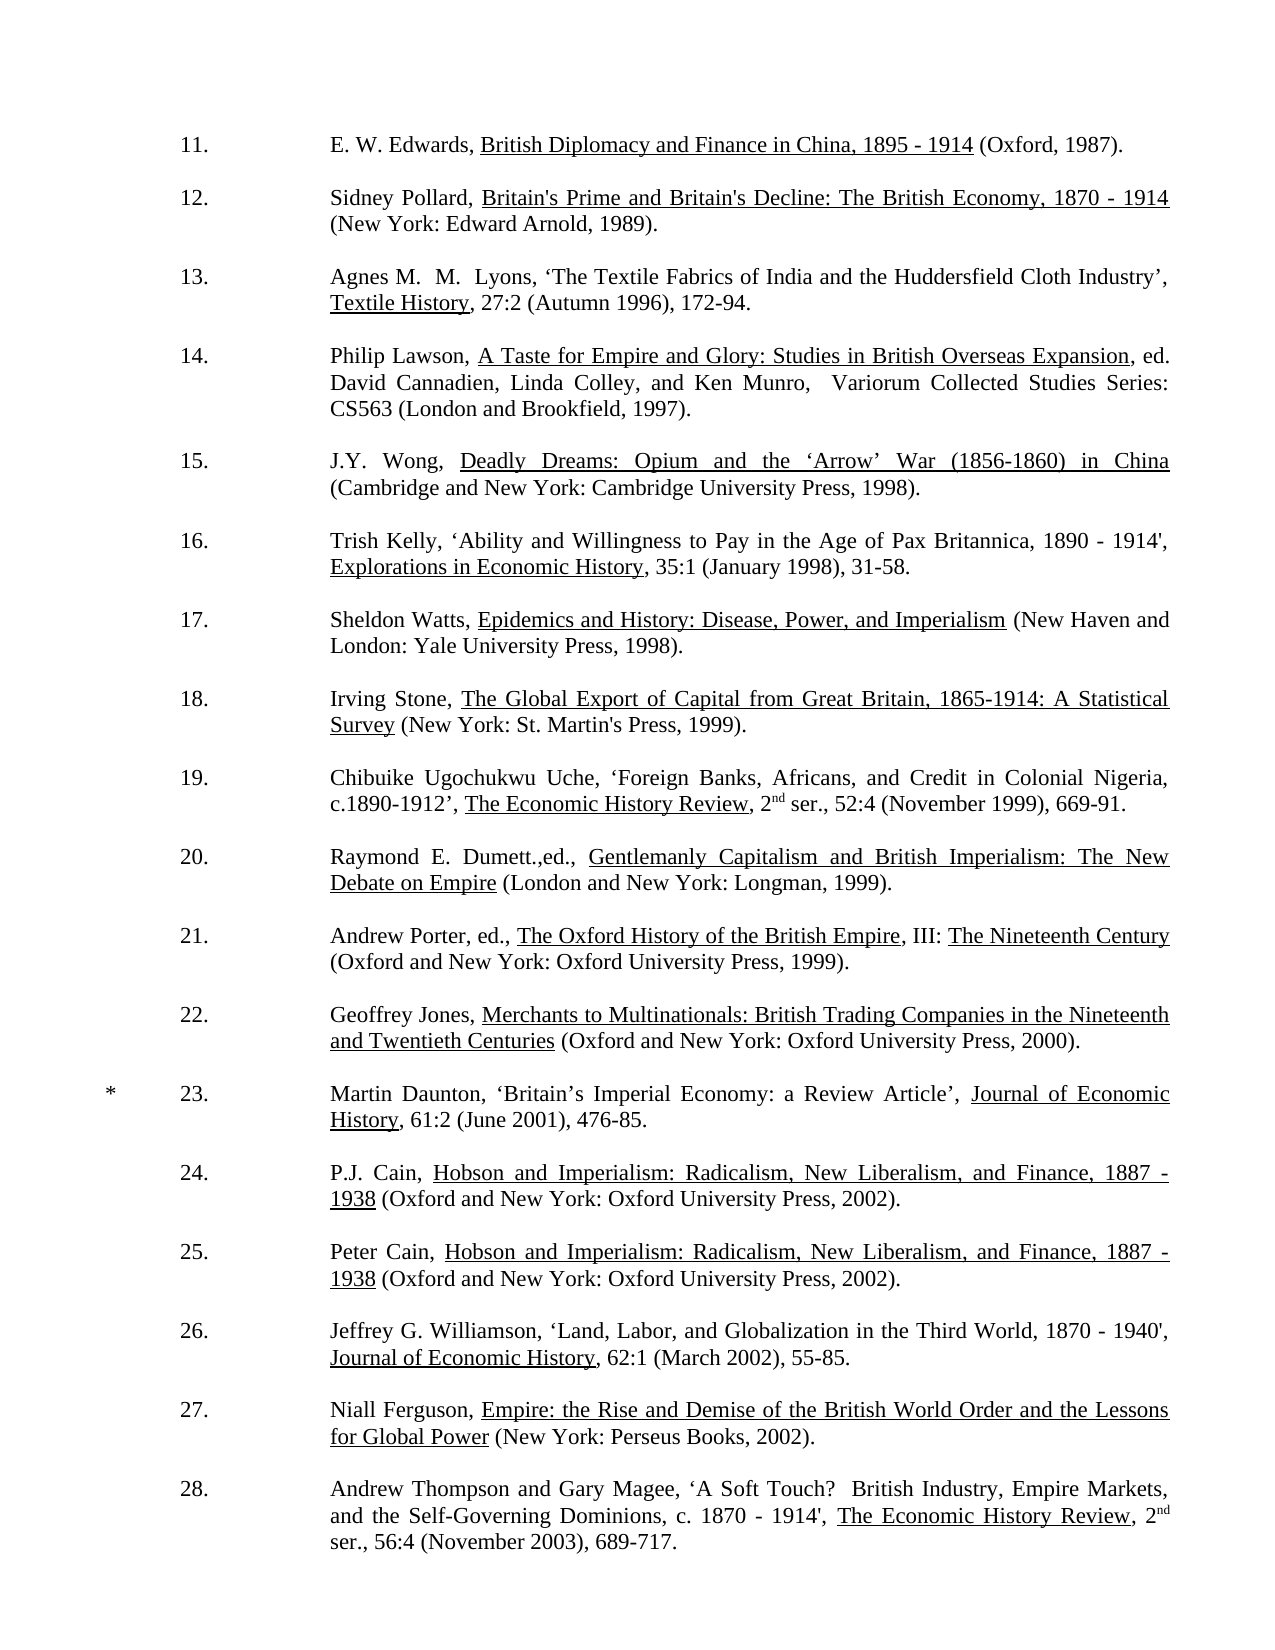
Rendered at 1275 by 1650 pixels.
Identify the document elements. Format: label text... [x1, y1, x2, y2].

text 26. Jeffrey G. Williamson, ‘Land, Labor, and Globalization in the Third World, 1870 - 1940', Journal of Economic History, 62:1 (March 2002), 55-85. [180, 1317, 1170, 1370]
text 27. Niall Ferguson, Empire: the Rise and Demise of the British World Order and the Lessons for Global Power (New York: Perseus Books, 2002). [180, 1396, 1170, 1449]
text 11. E. W. Edwards, British Diplomacy and Finance in China, 1895 - 1914 (Oxford, 1987). [180, 131, 1170, 158]
text 15. J.Y. Wong, Deadly Dreams: Opium and the ‘Arrow’ War (1856-1860) in China (Cambridge and New York: Cambridge University Press, 1998). [180, 448, 1170, 500]
text 22. Geoffrey Jones, Merchants to Multinationals: British Trading Companies in the Nineteenth and Twentieth Centuries (Oxford and New York: Oxford University Press, 2000). [180, 1001, 1170, 1054]
text 21. Andrew Porter, ed., The Oxford History of the British Empire, III: The Nineteenth Century (Oxford and New York: Oxford University Press, 1999). [180, 922, 1170, 975]
text * 23. Martin Daunton, ‘Britain’s Imperial Economy: a Review Article’, Journal of Economic History, 61:2 (June 2001), 476-85. [105, 1080, 1170, 1133]
text 28. Andrew Thompson and Gary Magee, ‘A Soft Touch? British Industry, Empire Markets, and the Self-Governing Dominions, c. 1870 - 1914', The Economic History Review, 2nd ser., 56:4 (November 2003), 689-717. [180, 1475, 1170, 1554]
text 18. Irving Stone, The Global Export of Capital from Great Britain, 1865-1914: A Statistical Survey (New York: St. Martin's Press, 1999). [180, 685, 1170, 737]
text 12. Sidney Pollard, Britain's Prime and Britain's Decline: The British Economy, 1870 - 1914 (New York: Edward Arnold, 1989). [180, 184, 1170, 237]
text 17. Sheldon Watts, Epidemics and History: Disease, Power, and Imperialism (New Haven and London: Yale University Press, 1998). [180, 606, 1170, 658]
text 25. Peter Cain, Hobson and Imperialism: Radicalism, New Liberalism, and Finance, 1887 - 1938 (Oxford and New York: Oxford University Press, 2002). [180, 1238, 1170, 1291]
text 24. P.J. Cain, Hobson and Imperialism: Radicalism, New Liberalism, and Finance, 1887 - 1938 (Oxford and New York: Oxford University Press, 2002). [180, 1159, 1170, 1212]
text 19. Chibuike Ugochukwu Uche, ‘Foreign Banks, Africans, and Credit in Colonial Nigeria, c.1890-1912’, The Economic History Review, 2nd ser., 52:4 (November 1999), 669-91. [180, 764, 1170, 817]
text 20. Raymond E. Dumett.,ed., Gentlemanly Capitalism and British Imperialism: The New Debate on Empire (London and New York: Longman, 1999). [180, 843, 1170, 896]
text 14. Philip Lawson, A Taste for Empire and Glory: Studies in British Overseas Expansion, ed. David Cannadien, Linda Colley, and Ken Munro, Variorum Collected Studies Series: CS563 (London and Brookfield, 1997). [180, 342, 1170, 421]
text 16. Trish Kelly, ‘Ability and Willingness to Pay in the Age of Pax Britannica, 1890 - 1914', Explorations in Economic History, 35:1 (January 1998), 31-58. [180, 527, 1170, 579]
text 13. Agnes M. M. Lyons, ‘The Textile Fabrics of India and the Huddersfield Cloth Industry’, Textile History, 27:2 (Autumn 1996), 172-94. [180, 263, 1170, 316]
